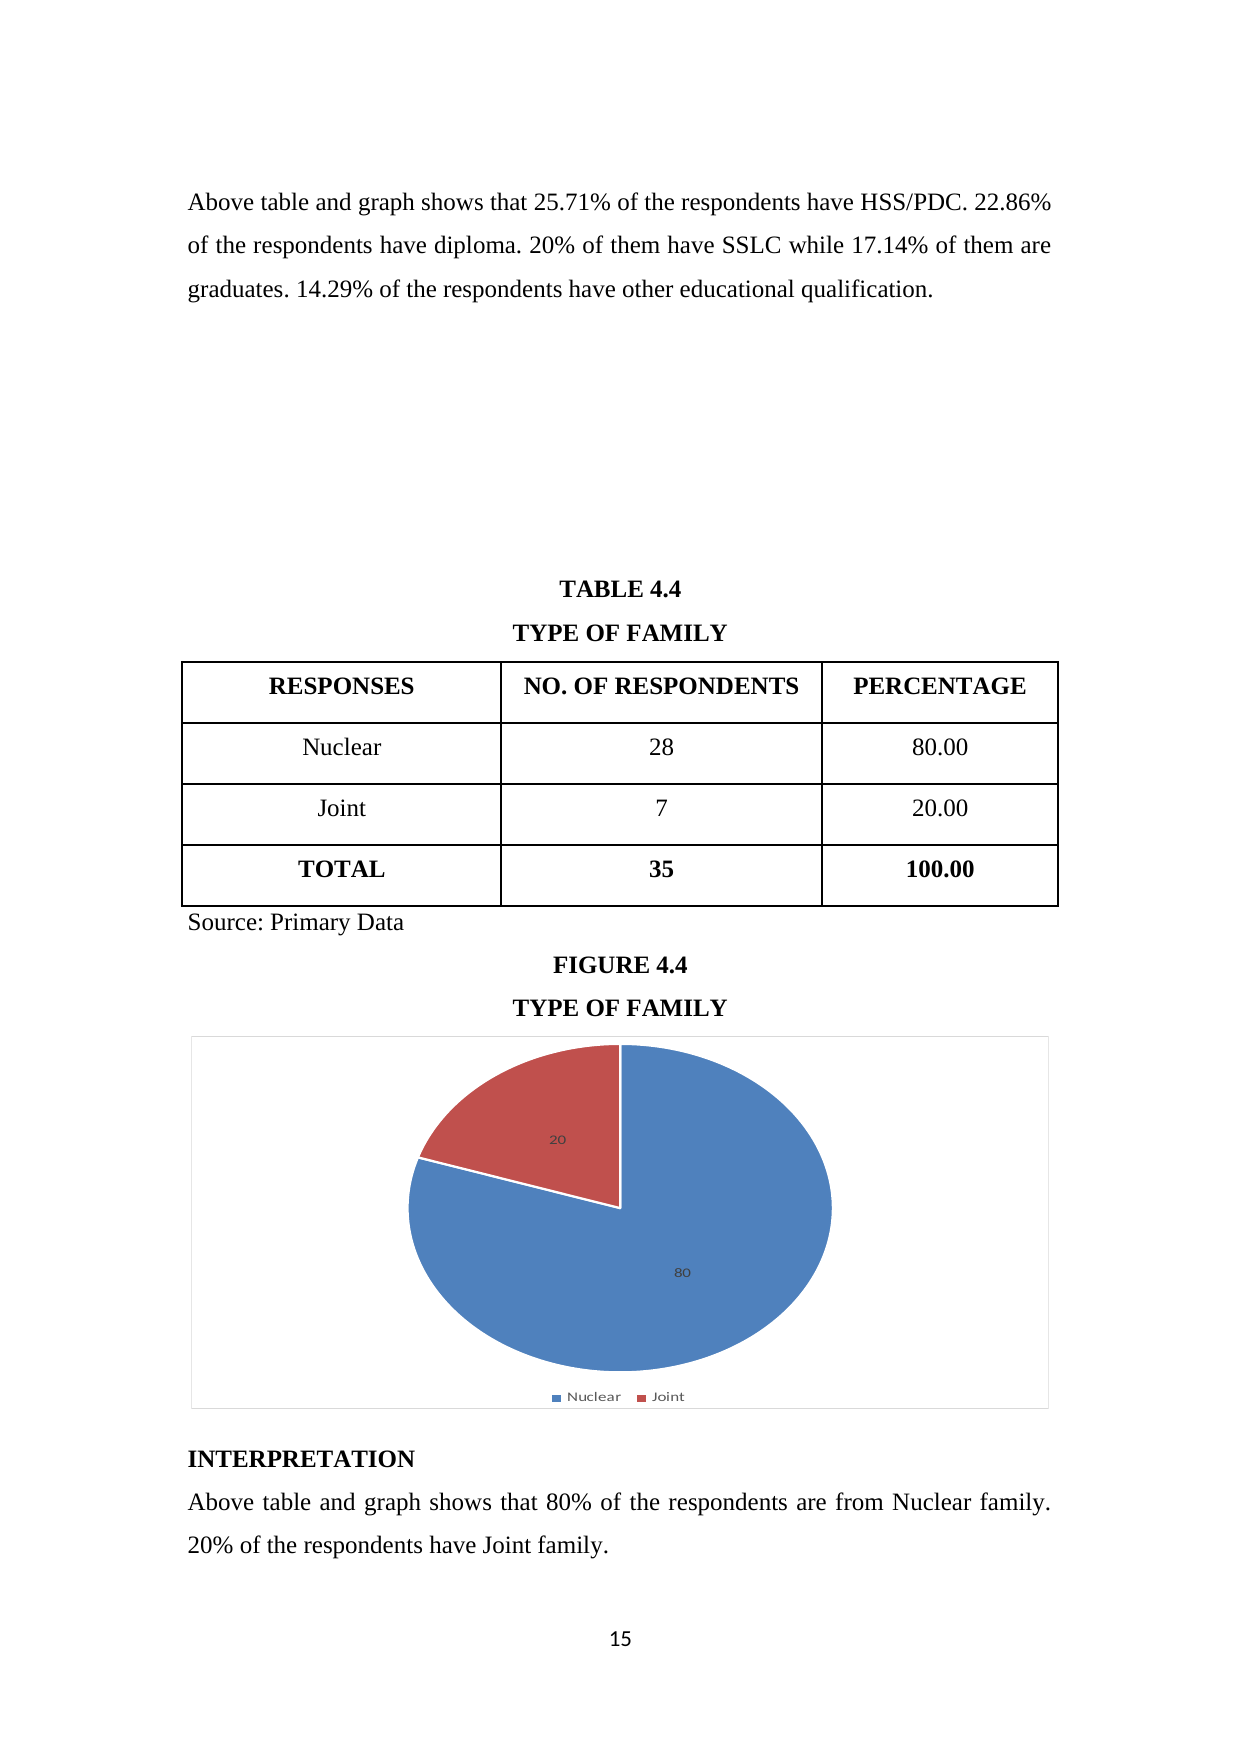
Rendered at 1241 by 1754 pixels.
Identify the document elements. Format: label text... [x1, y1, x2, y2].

text TYPE OF FAMILY [187, 618, 1053, 646]
table_cell 28 [502, 724, 821, 783]
text Above table and graph shows that 80% of the respondents are from Nuclear family. 20% of the respondents have Joint family. [187, 1487, 1053, 1559]
table_cell Nuclear [183, 724, 500, 783]
table_header PERCENTAGE [823, 663, 1057, 722]
table_cell 100.00 [823, 846, 1057, 905]
table_header RESPONSES [183, 663, 500, 722]
table_cell Joint [183, 785, 500, 844]
table_cell 20.00 [823, 785, 1057, 844]
table_cell TOTAL [183, 846, 500, 905]
text Source: Primary Data [187, 907, 1053, 936]
table_cell 7 [502, 785, 821, 844]
text Above table and graph shows that 25.71% of the respondents have HSS/PDC. 22.86% of the respondents have diploma. 20% of them have SSLC while 17.14% of them are graduates. 14.29% of the respondents have other educational qualification. [187, 187, 1053, 302]
text TABLE 4.4 [187, 574, 1053, 603]
table_cell 80.00 [823, 724, 1057, 783]
text INTERPRETATION [187, 1444, 1053, 1473]
table_cell 35 [502, 846, 821, 905]
text TYPE OF FAMILY [187, 993, 1053, 1022]
table_header NO. OF RESPONDENTS [502, 663, 821, 722]
text FIGURE 4.4 [187, 950, 1053, 979]
